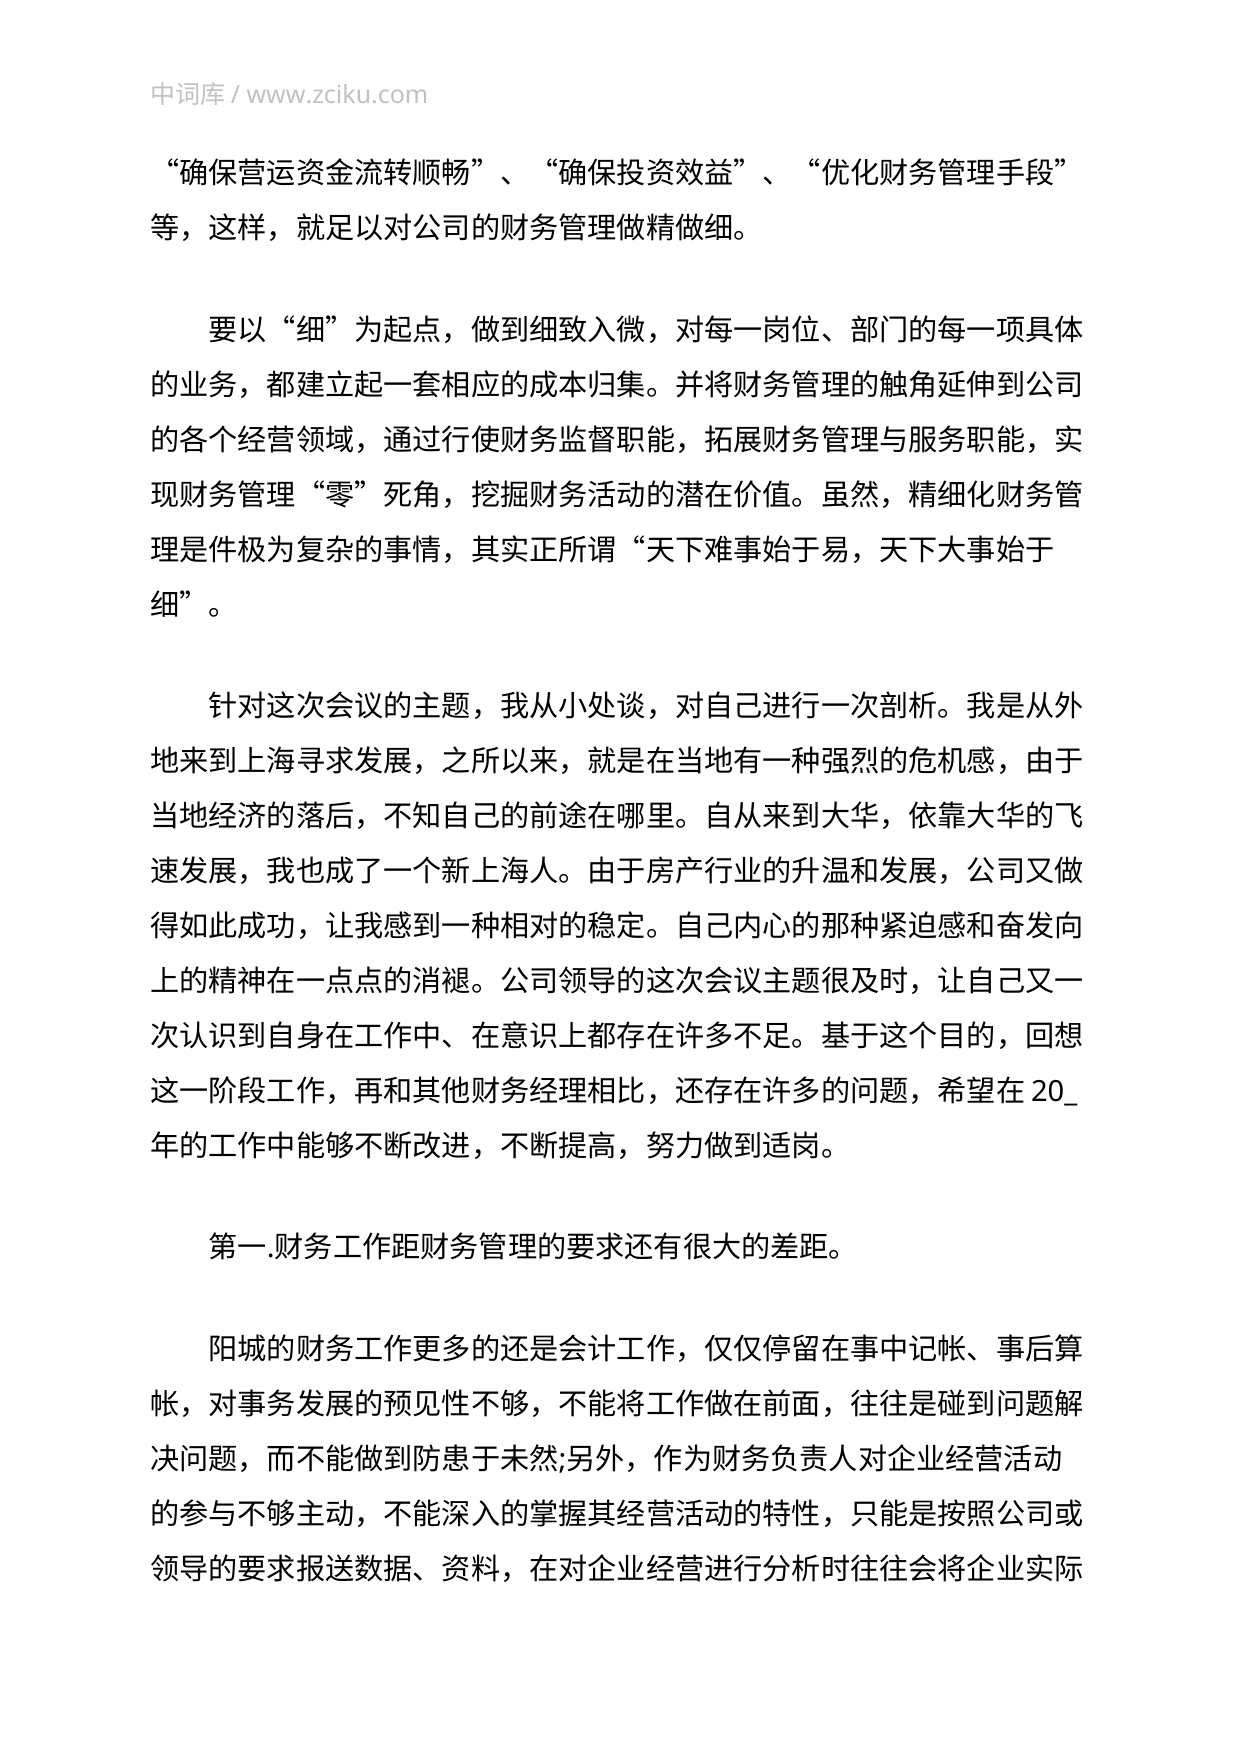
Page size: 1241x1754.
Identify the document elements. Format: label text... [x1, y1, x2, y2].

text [150, 1326, 1090, 1588]
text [150, 150, 1090, 247]
text 要以“细”为起点，做到细致入微，对每一岗位、部门的每一项具体的业务，都建立起一套相应的成本归集。并将财务管理的触角延伸到公司的各个经营领域，通过行使财务监督职能，拓展财务管理与服务职能，实现财务管理“零”死角，挖掘财务活动的潜在价值。虽然，精细化财务管理是件极为复杂的事情，其实正所谓“天下难事始于易，天下大事始于细”。 [150, 307, 1090, 623]
text 第一.财务工作距财务管理的要求还有很大的差距。 [150, 1224, 1090, 1266]
text 针对这次会议的主题，我从小处谈，对自己进行一次剖析。我是从外地来到上海寻求发展，之所以来，就是在当地有一种强烈的危机感，由于当地经济的落后，不知自己的前途在哪里。自从来到大华，依靠大华的飞速发展，我也成了一个新上海人。由于房产行业的升温和发展，公司又做得如此成功，让我感到一种相对的稳定。自己内心的那种紧迫感和奋发向上的精神在一点点的消褪。公司领导的这次会议主题很及时，让自己又一次认识到自身在工作中、在意识上都存在许多不足。基于这个目的，回想这一阶段工作，再和其他财务经理相比，还存在许多的问题，希望在20_年的工作中能够不断改进，不断提高，努力做到适岗。 [150, 683, 1090, 1164]
